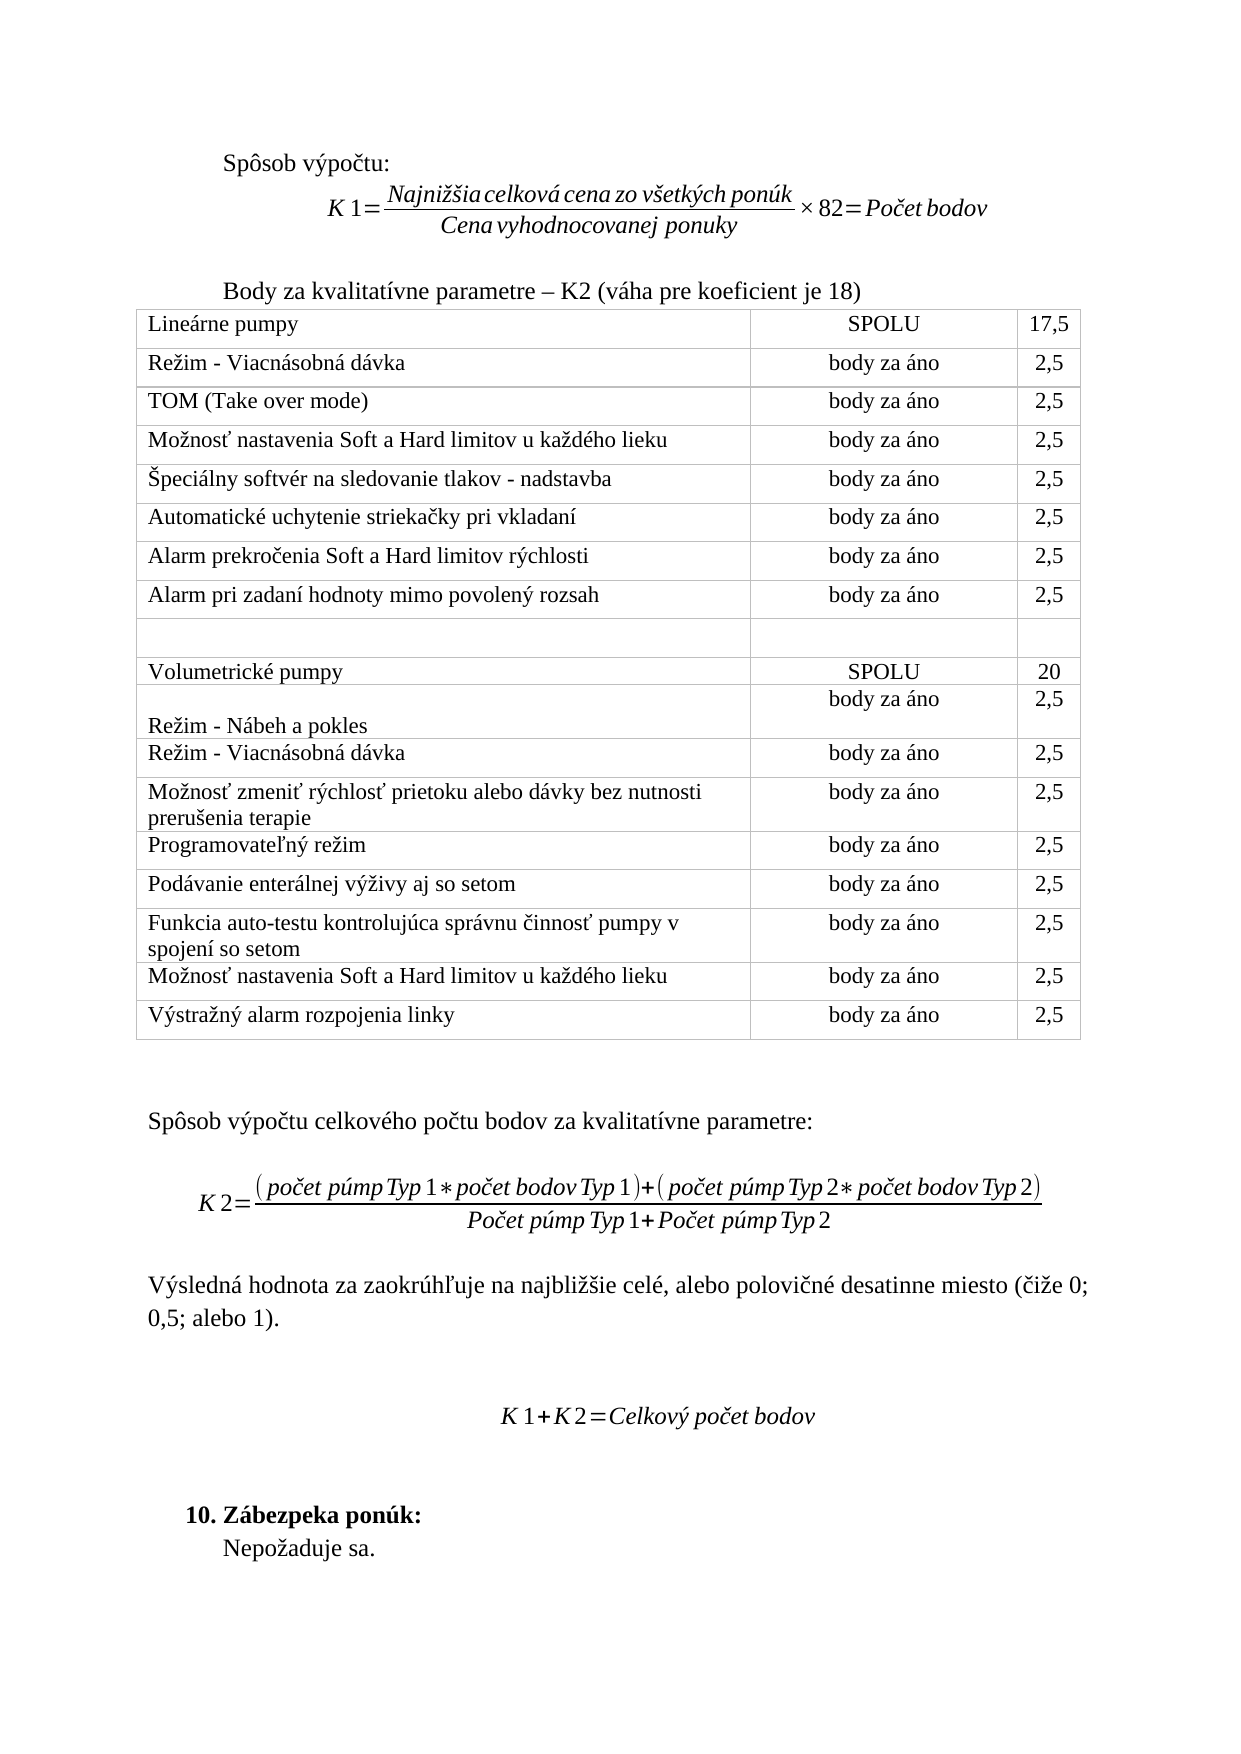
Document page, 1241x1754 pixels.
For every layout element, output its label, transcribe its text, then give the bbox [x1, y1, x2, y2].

table_cell Režim - Viacnásobná dávka [137, 739, 750, 777]
table_cell 2,5 [1018, 1001, 1080, 1039]
list Nepožaduje sa. [223, 1533, 1093, 1562]
table_cell 2,5 [1018, 581, 1080, 618]
table_header 17,5 [1018, 310, 1080, 348]
table_cell 2,5 [1018, 832, 1080, 869]
table_cell body za áno [751, 832, 1017, 869]
table_cell body za áno [751, 909, 1017, 962]
table_cell Možnosť nastavenia Soft a Hard limitov u každého lieku [137, 426, 750, 464]
list Body za kvalitatívne parametre – K2 (váha pre koeficient je 18) [223, 276, 1093, 305]
table_cell 2,5 [1018, 465, 1080, 502]
table_cell Volumetrické pumpy [137, 658, 750, 684]
table_cell body za áno [751, 388, 1017, 425]
table_cell 2,5 [1018, 909, 1080, 962]
table_cell [137, 619, 750, 657]
table_header SPOLU [751, 310, 1017, 348]
table_cell body za áno [751, 349, 1017, 386]
table_cell body za áno [751, 542, 1017, 580]
table_cell 2,5 [1018, 349, 1080, 386]
table_cell 2,5 [1018, 778, 1080, 831]
table_cell body za áno [751, 685, 1017, 738]
table_cell body za áno [751, 426, 1017, 464]
table_cell body za áno [751, 581, 1017, 618]
table_cell body za áno [751, 1001, 1017, 1039]
table_cell Výstražný alarm rozpojenia linky [137, 1001, 750, 1039]
table_cell Alarm prekročenia Soft a Hard limitov rýchlosti [137, 542, 750, 580]
table_cell body za áno [751, 465, 1017, 502]
table_cell Funkcia auto-testu kontrolujúca správnu činnosť pumpy v spojení so setom [137, 909, 750, 962]
table_cell body za áno [751, 870, 1017, 908]
table_cell Programovateľný režim [137, 832, 750, 869]
table_cell Automatické uchytenie striekačky pri vkladaní [137, 504, 750, 541]
table_cell 2,5 [1018, 542, 1080, 580]
table_cell 2,5 [1018, 388, 1080, 425]
table_cell 2,5 [1018, 870, 1080, 908]
table_cell [1018, 619, 1080, 657]
table_cell TOM (Take over mode) [137, 388, 750, 425]
table_cell body za áno [751, 778, 1017, 831]
table_cell body za áno [751, 504, 1017, 541]
table_cell Špeciálny softvér na sledovanie tlakov - nadstavba [137, 465, 750, 502]
table_cell 2,5 [1018, 739, 1080, 777]
table_cell Režim - Nábeh a pokles [137, 685, 750, 738]
table_cell 20 [1018, 658, 1080, 684]
list Zábezpeka ponúk: [185, 1500, 1093, 1528]
text Výsledná hodnota za zaokrúhľuje na najbližšie celé, alebo polovičné desatinne miesto (čiže 0; 0,5; alebo 1). [148, 1271, 1093, 1332]
text Spôsob výpočtu celkového počtu bodov za kvalitatívne parametre: [148, 1106, 1093, 1135]
table_cell Možnosť zmeniť rýchlosť prietoku alebo dávky bez nutnosti prerušenia terapie [137, 778, 750, 831]
table_cell body za áno [751, 963, 1017, 1000]
table_cell 2,5 [1018, 963, 1080, 1000]
table_cell 2,5 [1018, 426, 1080, 464]
table_cell Režim - Viacnásobná dávka [137, 349, 750, 386]
table_cell Možnosť nastavenia Soft a Hard limitov u každého lieku [137, 963, 750, 1000]
table_cell Alarm pri zadaní hodnoty mimo povolený rozsah [137, 581, 750, 618]
table_cell [751, 619, 1017, 657]
table_cell SPOLU [751, 658, 1017, 684]
table_cell body za áno [751, 739, 1017, 777]
list Spôsob výpočtu: [223, 148, 1093, 176]
table_cell 2,5 [1018, 685, 1080, 738]
table_cell Podávanie enterálnej výživy aj so setom [137, 870, 750, 908]
table_cell 2,5 [1018, 504, 1080, 541]
table_header Lineárne pumpy [137, 310, 750, 348]
